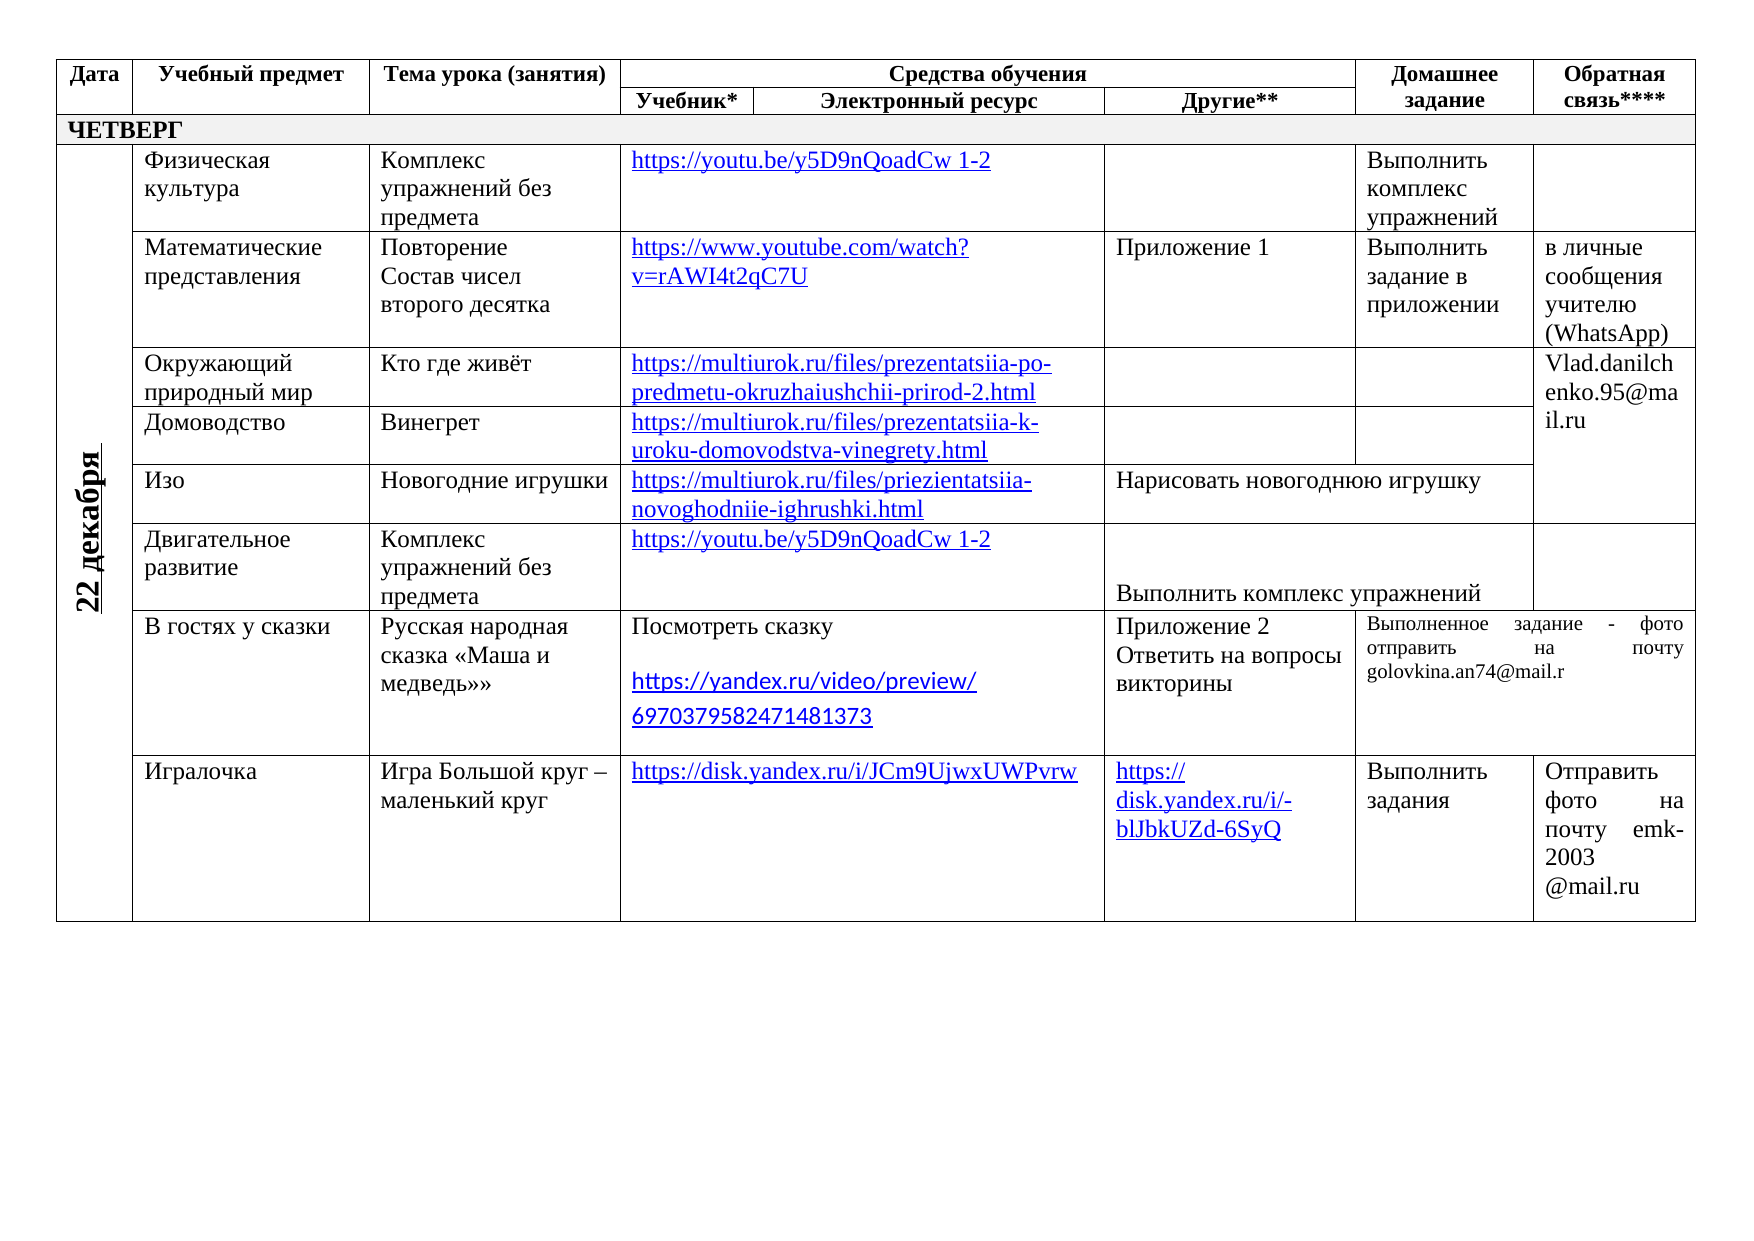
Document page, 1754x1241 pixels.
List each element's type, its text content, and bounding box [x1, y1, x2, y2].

table_header Домашнее задание [1356, 60, 1533, 114]
table_cell Новогодние игрушки [370, 465, 620, 523]
table_header Дата [57, 60, 132, 114]
table_cell Комплекс упражнений без предмета [370, 524, 620, 610]
table_cell ЧЕТВЕРГ [57, 115, 1695, 144]
table_cell Приложение 1 [1105, 232, 1355, 347]
table_cell https://youtu.be/y5D9nQoadCw 1-2 [621, 145, 1104, 231]
table_cell Кто где живёт [370, 348, 620, 406]
table_cell Винегрет [370, 407, 620, 464]
table_cell https://www.youtube.com/watch?v=rAWI4t2qC7U [621, 232, 1104, 347]
table_cell [1105, 348, 1355, 406]
table_cell https://multiurok.ru/files/prezentatsiia-k-uroku-domovodstva-vinegrety.html [621, 407, 1104, 464]
table_cell Отправить фото на почту emk-2003@mail.ru [1534, 756, 1695, 921]
table_cell Комплекс упражнений без предмета [370, 145, 620, 231]
table_cell Двигательное развитие [133, 524, 369, 610]
table_cell Электронный ресурс [754, 88, 1104, 114]
table_cell Выполненное задание - фото отправить на почту golovkina.an74@mail.r [1356, 611, 1695, 755]
table_cell [1105, 407, 1355, 464]
table_cell https://disk.yandex.ru/i/-blJbkUZd-6SyQ [1105, 756, 1355, 921]
table_cell Посмотреть сказку https://yandex.ru/video/preview/6970379582471481373 [621, 611, 1104, 755]
table_cell [1356, 348, 1533, 406]
table_cell https://multiurok.ru/files/priezientatsiia-novoghodniie-ighrushki.html [621, 465, 1104, 523]
table_cell Выполнить комплекс упражнений [1356, 145, 1533, 231]
table_cell Физическая культура [133, 145, 369, 231]
table_header Тема урока (занятия) [370, 60, 620, 114]
table_header Учебный предмет [133, 60, 369, 114]
table_cell 22 декабря [57, 145, 132, 921]
table_cell Русская народная сказка «Маша и медведь»» [370, 611, 620, 755]
table_cell в личные сообщения учителю (WhatsApp) [1534, 232, 1695, 347]
table_cell Выполнить комплекс упражнений [1105, 524, 1533, 610]
table_cell Выполнить задание в приложении [1356, 232, 1533, 347]
table_cell [1534, 524, 1695, 610]
table_cell https://disk.yandex.ru/i/JCm9UjwxUWPvrw [621, 756, 1104, 921]
table_cell Другие** [1105, 88, 1355, 114]
table_cell Приложение 2 Ответить на вопросы викторины [1105, 611, 1355, 755]
table_cell [1534, 145, 1695, 231]
table_cell [1356, 407, 1533, 464]
table_cell Игралочка [133, 756, 369, 921]
table_cell https://multiurok.ru/files/prezentatsiia-po-predmetu-okruzhaiushchii-prirod-2.html [621, 348, 1104, 406]
table_header Средства обучения [621, 60, 1355, 87]
table_cell Учебник* [621, 88, 753, 114]
table_header Обратная связь**** [1534, 60, 1695, 114]
table_cell https://youtu.be/y5D9nQoadCw 1-2 [621, 524, 1104, 610]
table_cell Игра Большой круг – маленький круг [370, 756, 620, 921]
table_cell Vlad.danilchenko.95@mail.ru [1534, 348, 1695, 523]
table_cell Выполнить задания [1356, 756, 1533, 921]
table_cell Изо [133, 465, 369, 523]
table_cell Нарисовать новогоднюю игрушку [1105, 465, 1533, 523]
table_cell Математические представления [133, 232, 369, 347]
table_cell Повторение Состав чисел второго десятка [370, 232, 620, 347]
table_cell Окружающий природный мир [133, 348, 369, 406]
table_cell В гостях у сказки [133, 611, 369, 755]
table_cell Домоводство [133, 407, 369, 464]
table_cell [1105, 145, 1355, 231]
